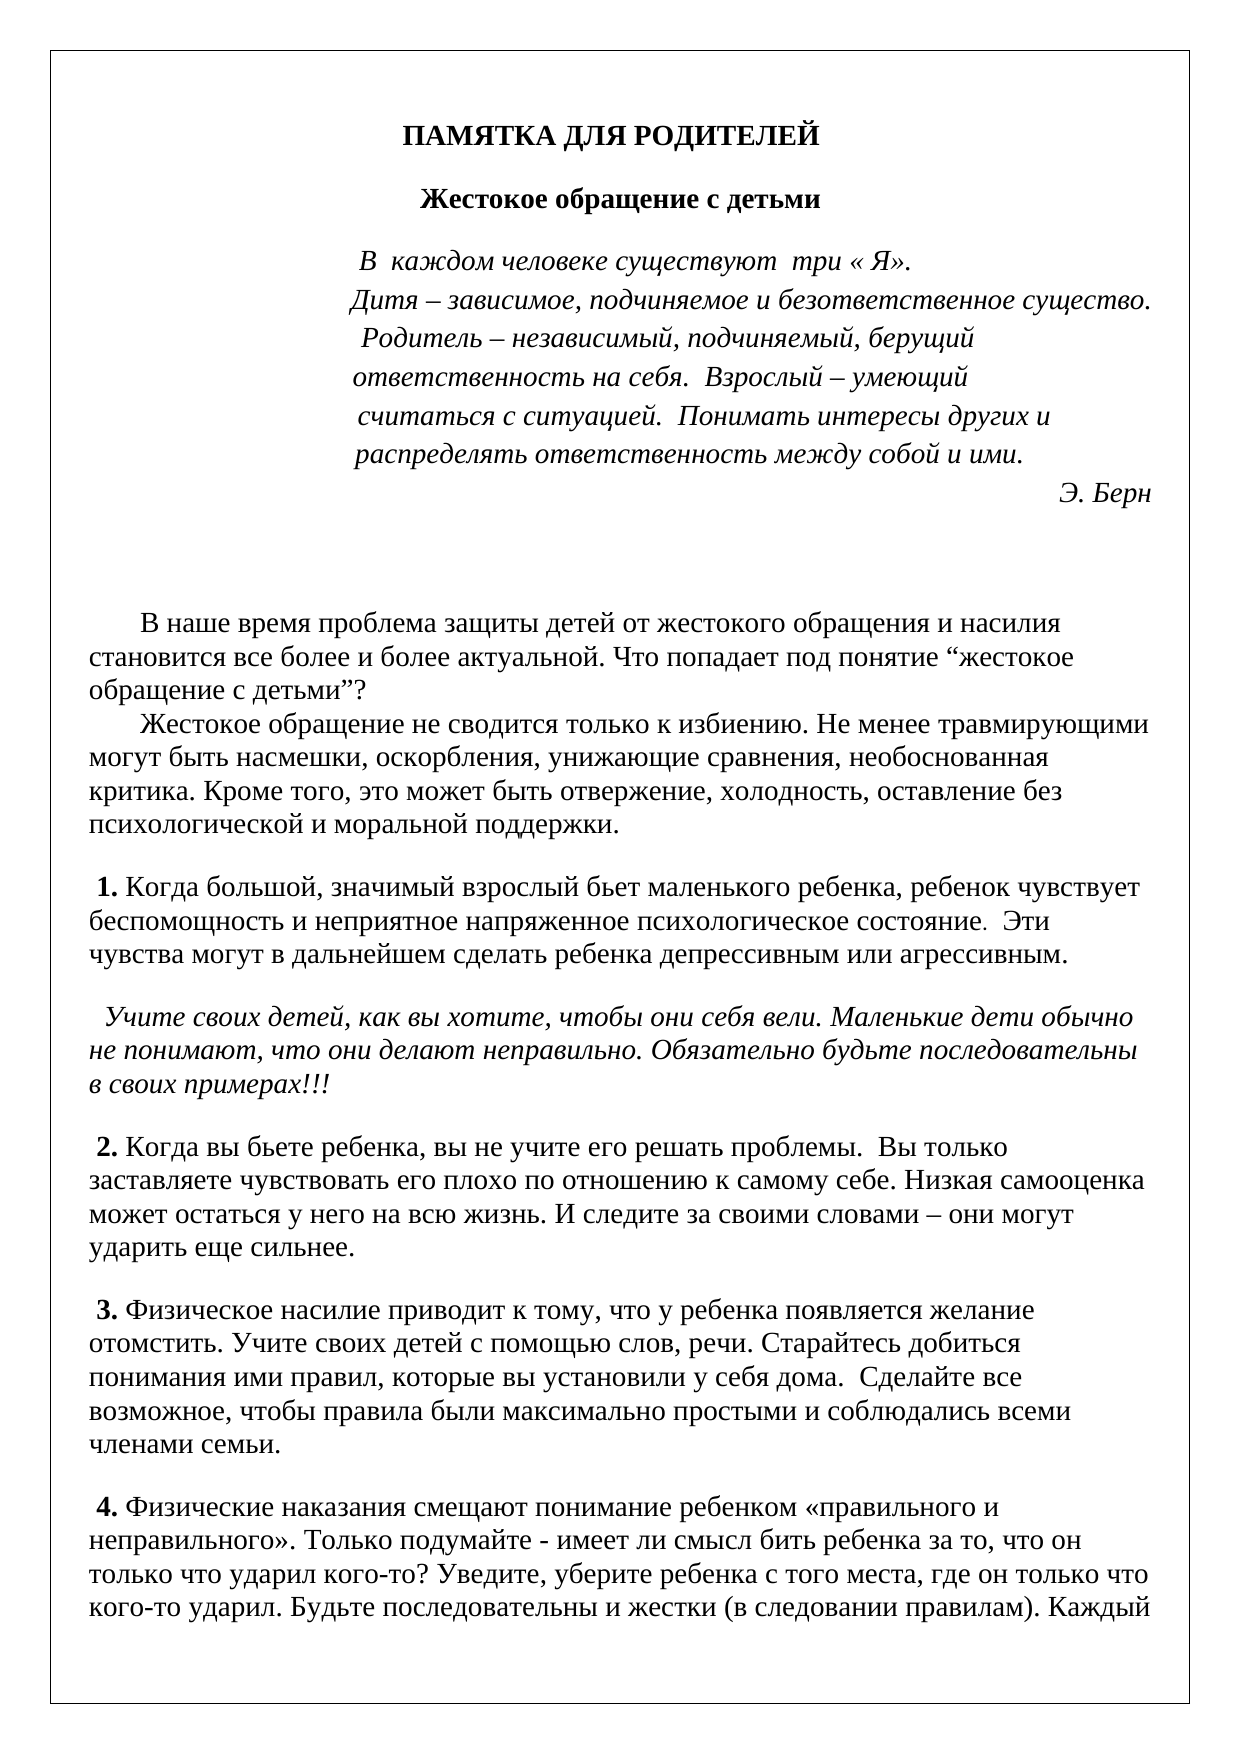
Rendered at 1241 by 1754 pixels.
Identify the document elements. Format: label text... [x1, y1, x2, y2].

text В каждом человеке существуют три « Я». [89, 243, 1152, 277]
text Родитель – независимый, подчиняемый, берущий [89, 321, 1152, 354]
text Жестокое обращение не сводится только к избиению. Не менее травмирующими могут быть насмешки, оскорбления, унижающие сравнения, необоснованная критика. Кроме того, это может быть отвержение, холодность, оставление без психологической и моральной поддержки. [89, 706, 1152, 840]
text В наше время проблема защиты детей от жестокого обращения и насилия становится все более и более актуальной. Что попадает под понятие “жестокое обращение с детьми”? [89, 605, 1152, 706]
text ПАМЯТКА ДЛЯ РОДИТЕЛЕЙ [89, 118, 1152, 152]
text распределять ответственность между собой и ими. [89, 436, 1152, 470]
text 2. Когда вы бьете ребенка, вы не учите его решать проблемы. Вы только заставляете чувствовать его плохо по отношению к самому себе. Низкая самооценка может остаться у него на всю жизнь. И следите за своими словами – они могут ударить еще сильнее. [89, 1129, 1152, 1263]
text Учите своих детей, как вы хотите, чтобы они себя вели. Маленькие дети обычно не понимают, что они делают неправильно. Обязательно будьте последовательны в своих примерах!!! [89, 999, 1152, 1099]
text Дитя – зависимое, подчиняемое и безответственное существо. [89, 282, 1152, 316]
text ответственность на себя. Взрослый – умеющий [89, 359, 1152, 393]
text считаться с ситуацией. Понимать интересы других и [89, 398, 1152, 431]
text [89, 1489, 1152, 1623]
text 3. Физическое насилие приводит к тому, что у ребенка появляется желание отомстить. Учите своих детей с помощью слов, речи. Старайтесь добиться понимания ими правил, которые вы установили у себя дома. Сделайте все возможное, чтобы правила были максимально простыми и соблюдались всеми членами семьи. [89, 1292, 1152, 1460]
text Жестокое обращение с детьми [89, 181, 1152, 214]
text Э. Берн [89, 475, 1152, 508]
text 1. Когда большой, значимый взрослый бьет маленького ребенка, ребенок чувствует беспомощность и неприятное напряженное психологическое состояние. Эти чувства могут в дальнейшем сделать ребенка депрессивным или агрессивным. [89, 869, 1152, 970]
